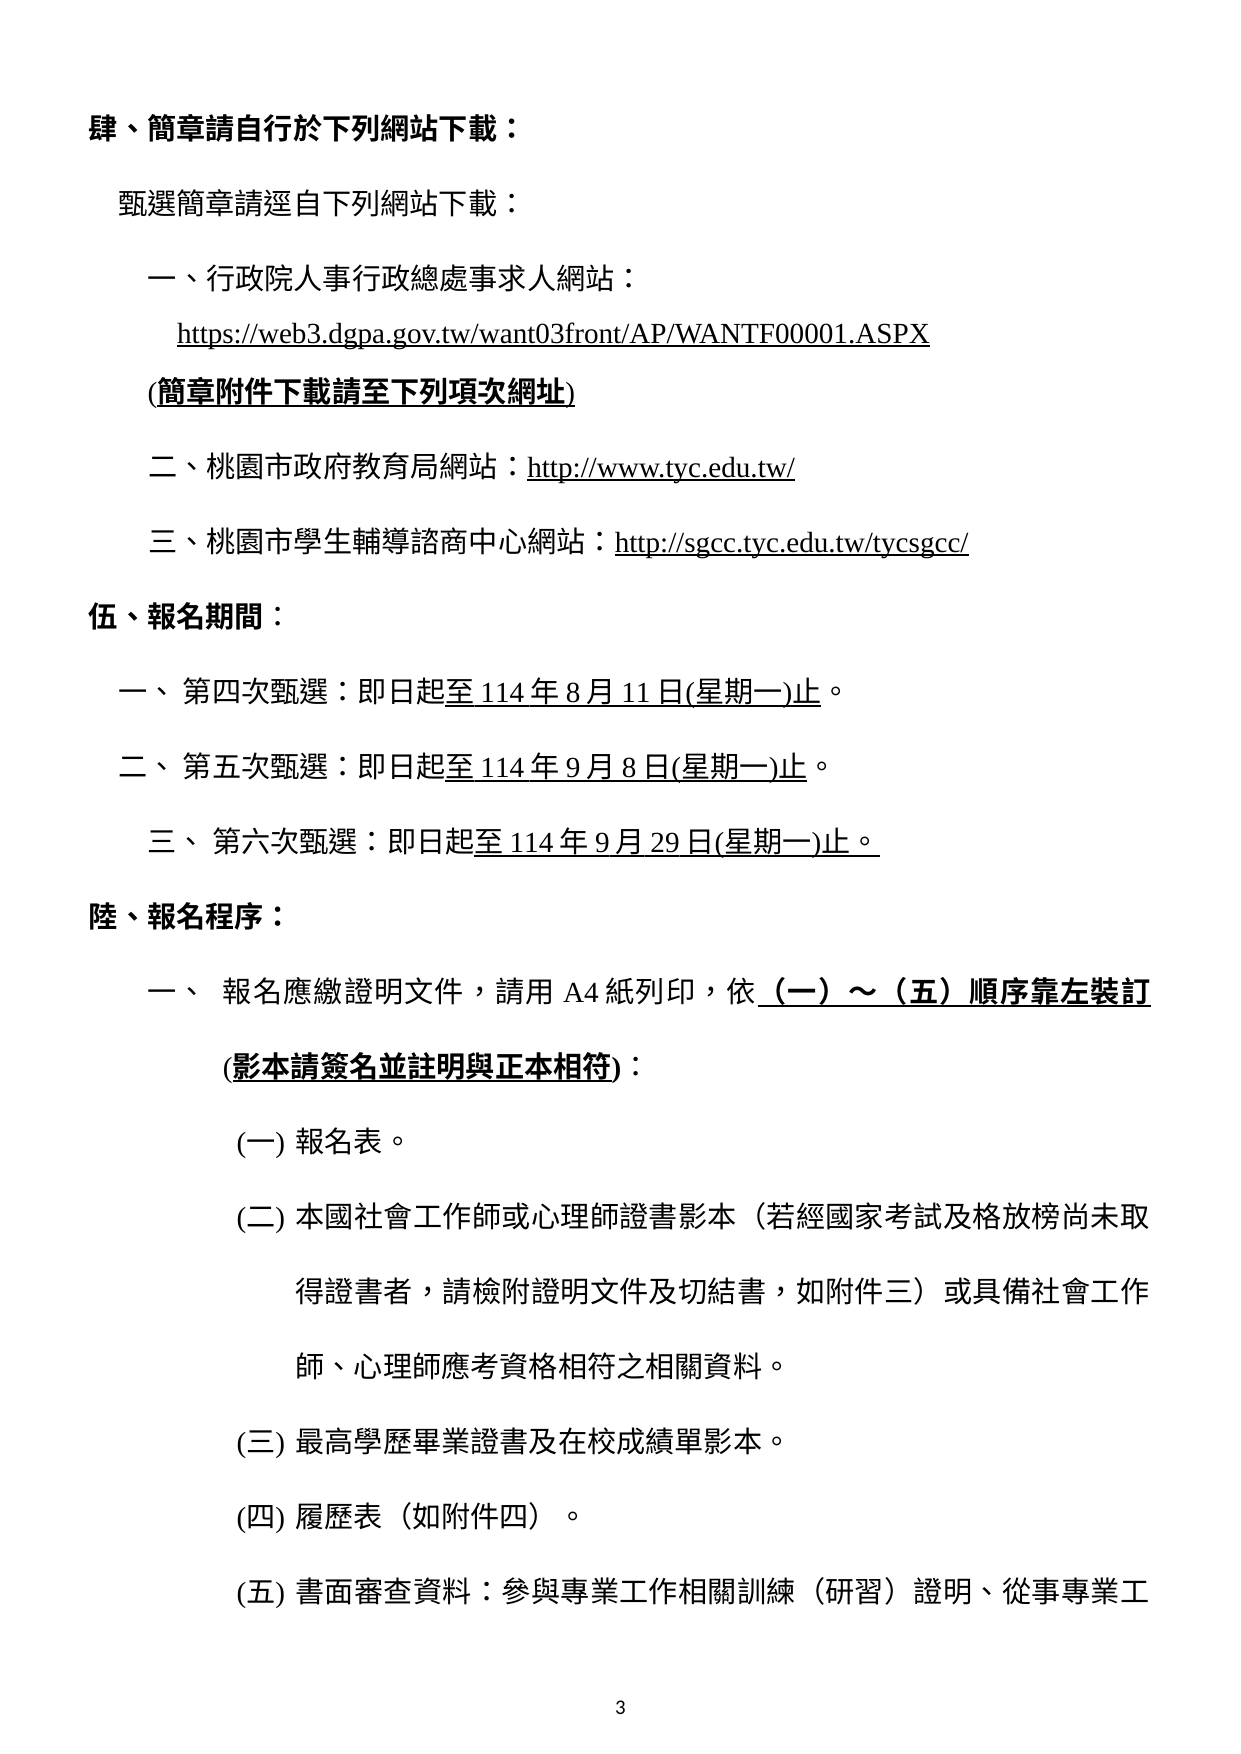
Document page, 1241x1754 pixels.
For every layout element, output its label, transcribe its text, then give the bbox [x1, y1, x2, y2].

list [236, 1552, 1152, 1627]
text 三、 第六次甄選：即日起至114年 9月29日(星期一)止。 [89, 802, 1152, 877]
text 一、行政院人事行政總處事求人網站： https://web3.dgpa.gov.tw/want03front/AP/WANTF00001.ASPX [148, 239, 1152, 352]
list 履歷表（如附件四）。 [236, 1477, 1152, 1552]
text 肆、簡章請自行於下列網站下載： 甄選簡章請逕自下列網站下載： [89, 89, 1152, 239]
text 陸、報名程序： [89, 877, 1152, 952]
list 本國社會工作師或心理師證書影本（若經國家考試及格放榜尚未取得證書者，請檢附證明文件及切結書，如附件三）或具備社會工作師、心理師應考資格相符之相關資料。 [236, 1177, 1152, 1402]
text 一、 第四次甄選：即日起至114年 8月11日(星期一)止。 [89, 652, 1152, 727]
list 最高學歷畢業證書及在校成績單影本。 [236, 1402, 1152, 1477]
text 二、 第五次甄選：即日起至114年 9月 8日(星期一)止。 [89, 727, 1152, 802]
text (簡章附件下載請至下列項次網址) 二、桃園市政府教育局網站：http://www.tyc.edu.tw/ 三、桃園市學生輔導諮商中心網站：http://sgcc.tyc.edu.tw/tycsgcc/ [89, 352, 1152, 577]
list 報名應繳證明文件，請用A4紙列印，依（一）〜（五）順序靠左裝訂(影本請簽名並註明與正本相符)： [148, 952, 1152, 1102]
text 伍、報名期間： [89, 577, 1152, 652]
list 報名表。 [236, 1102, 1152, 1177]
